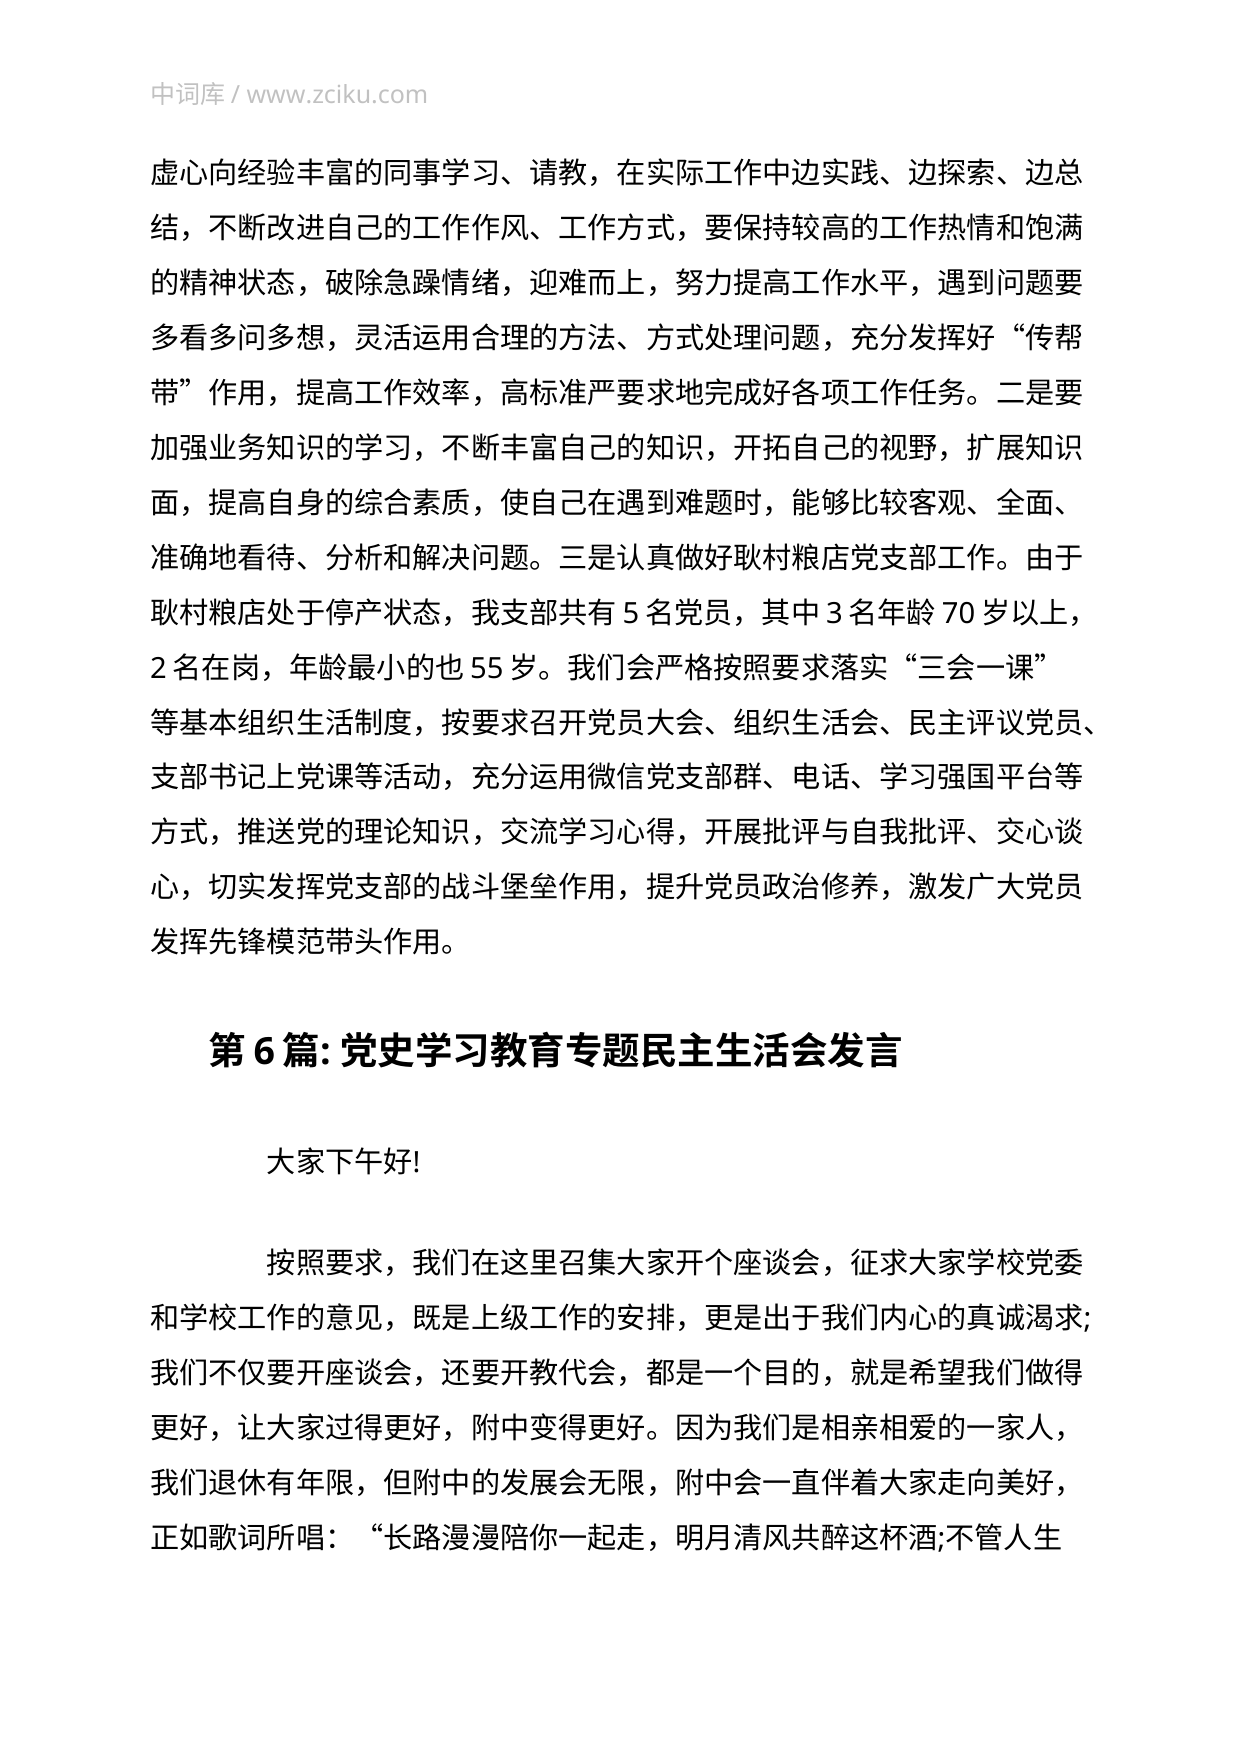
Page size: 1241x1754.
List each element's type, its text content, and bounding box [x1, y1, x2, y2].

text 大家下午好! [150, 1138, 1090, 1181]
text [150, 150, 1090, 961]
text 第6篇: 党史学习教育专题民主生活会发言 [150, 1021, 1090, 1075]
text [150, 1240, 1090, 1557]
